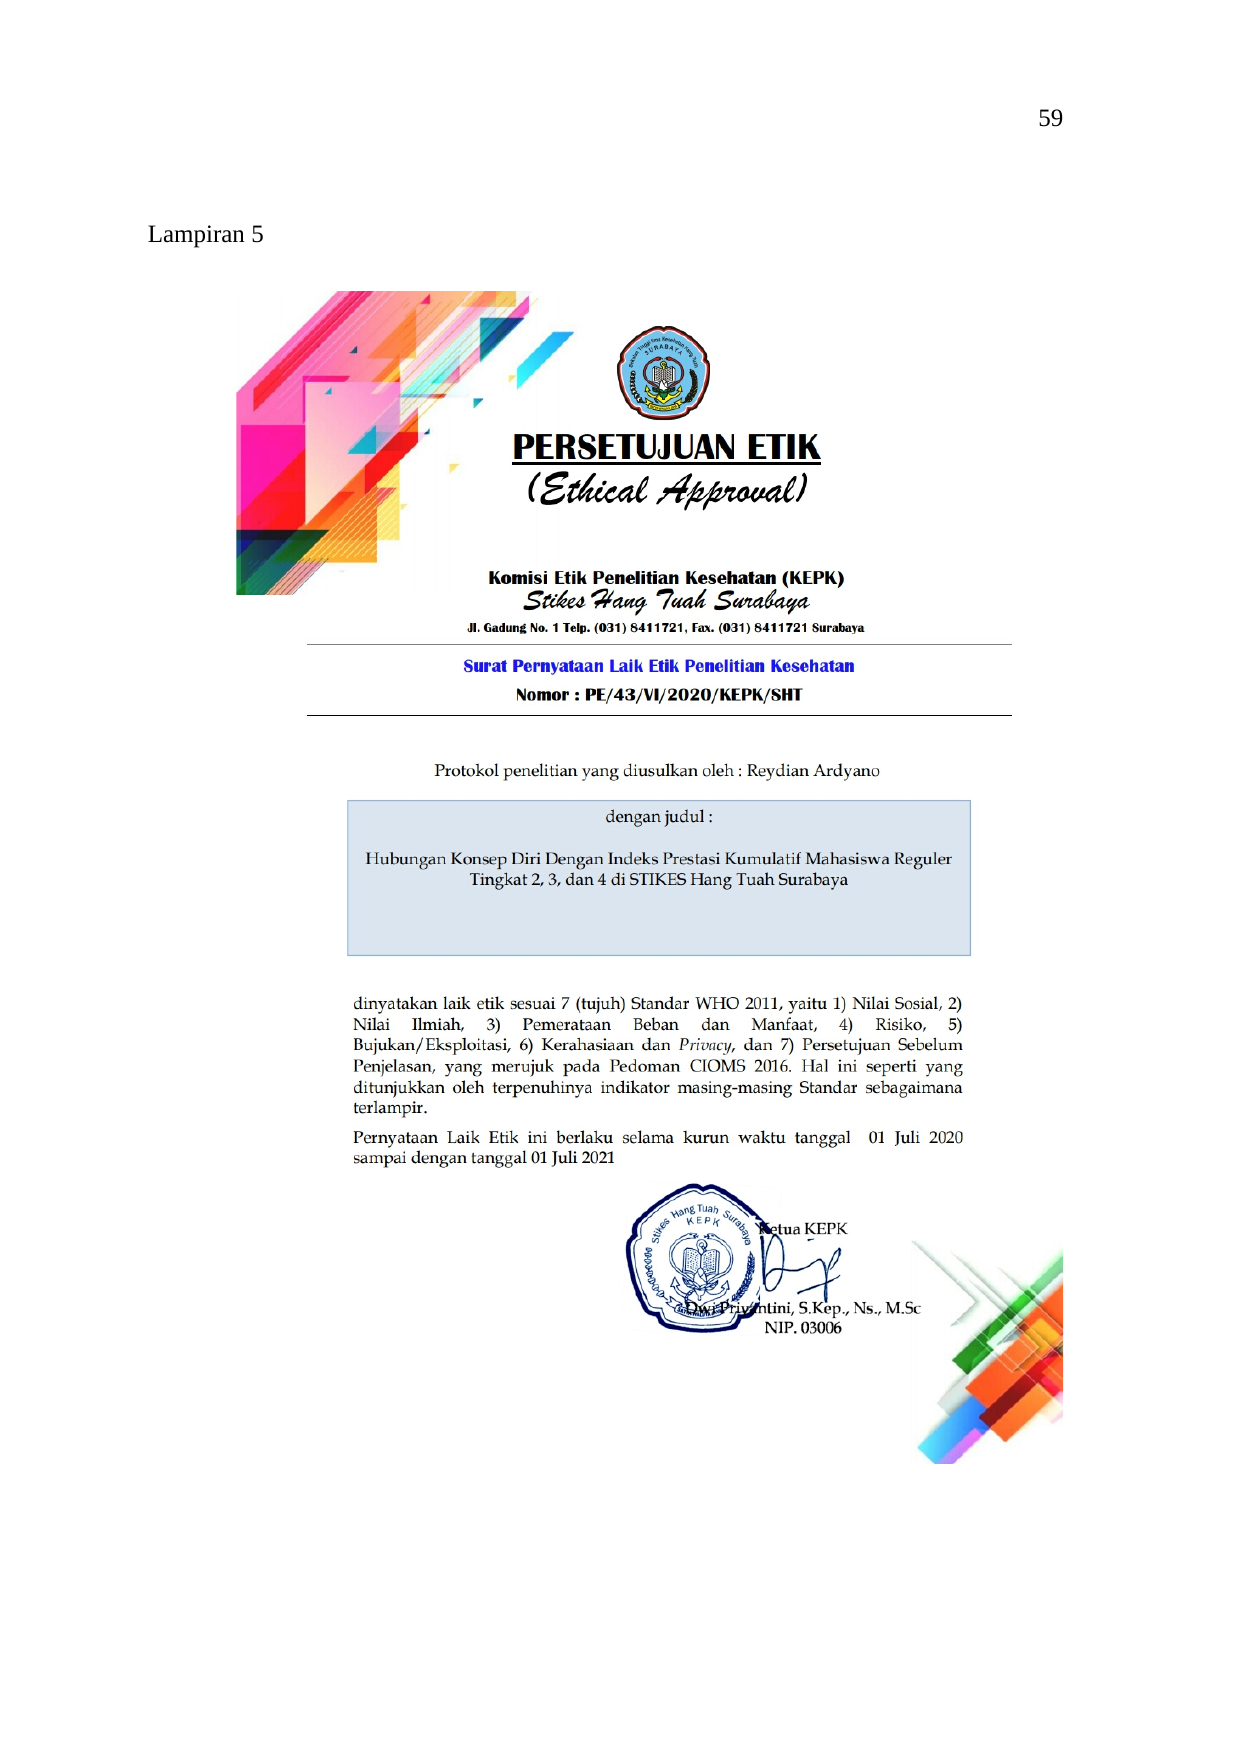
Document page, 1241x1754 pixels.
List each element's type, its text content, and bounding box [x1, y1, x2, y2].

picture [236, 291, 1064, 1464]
text Lampiran 5 [148, 219, 1063, 248]
